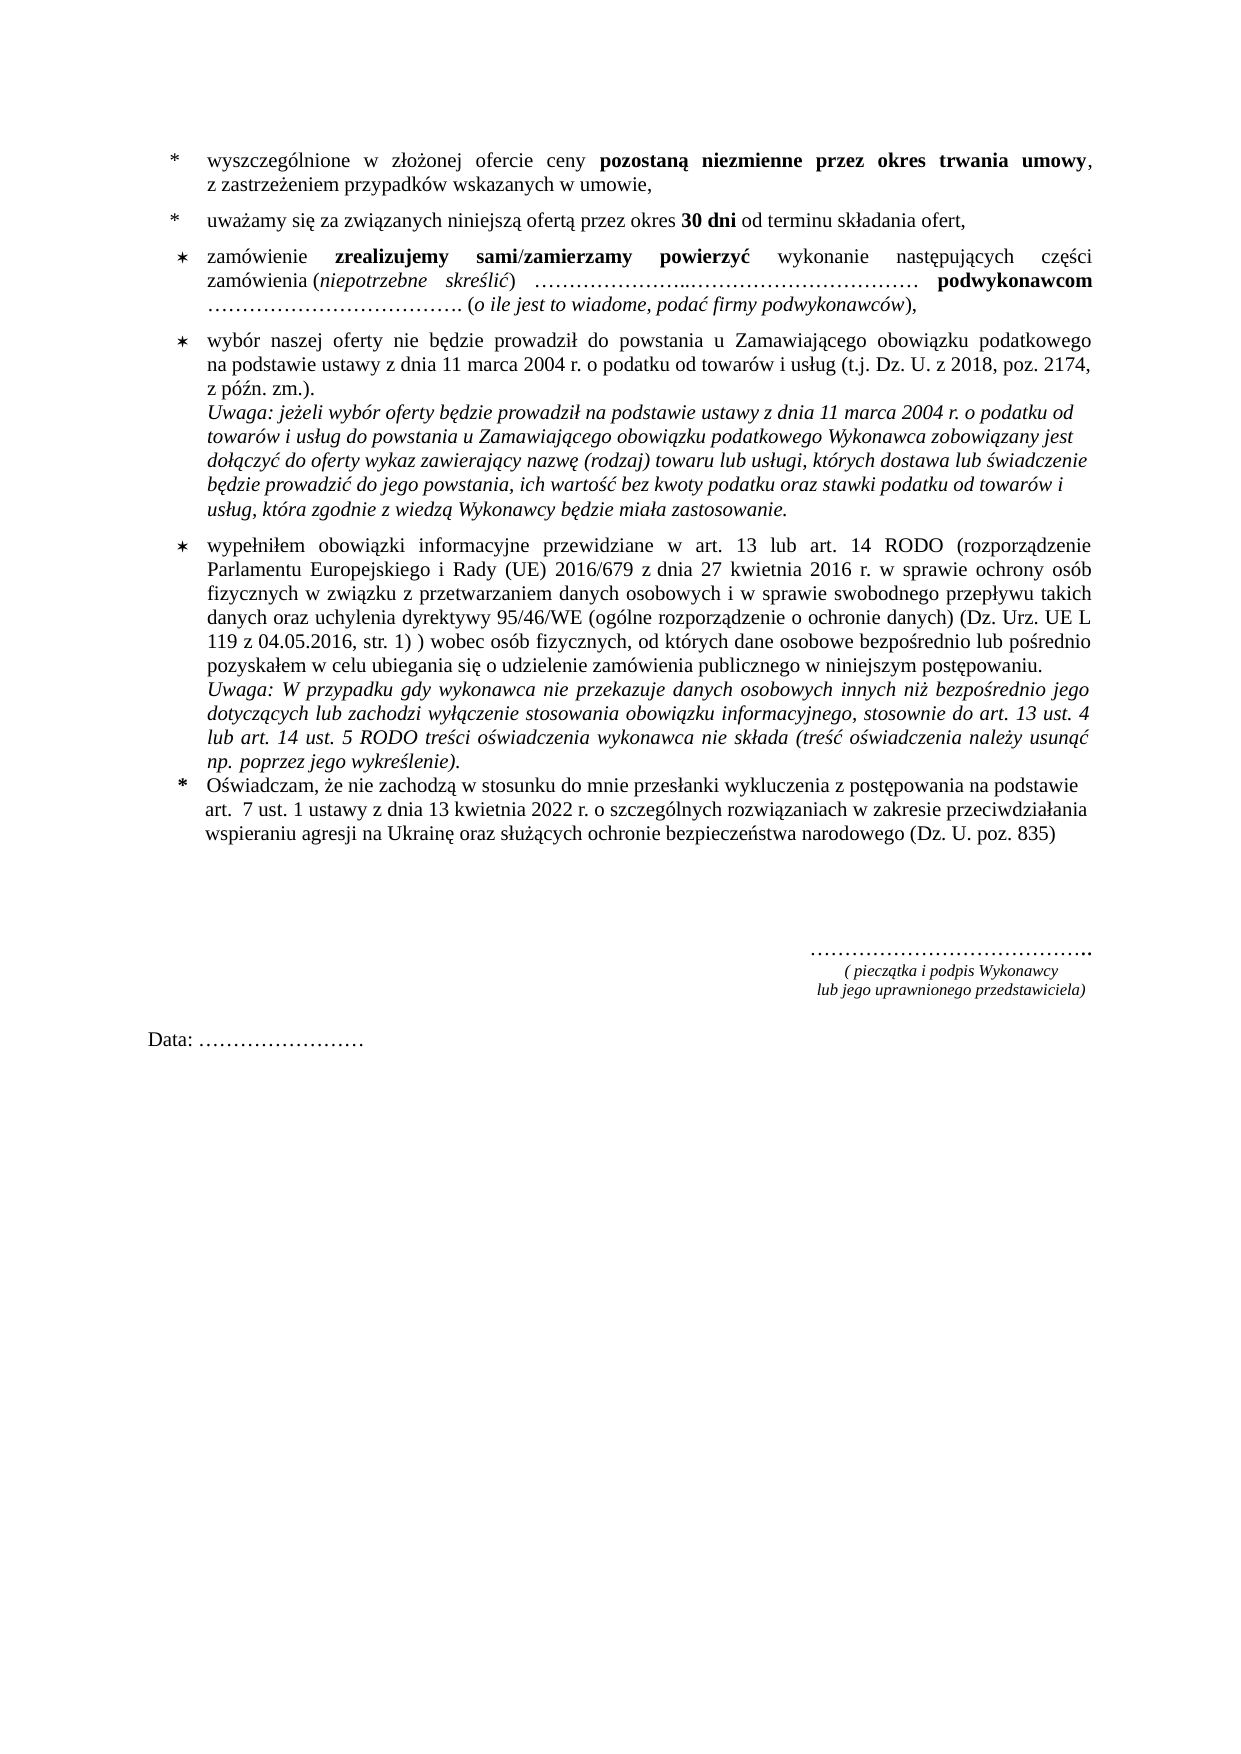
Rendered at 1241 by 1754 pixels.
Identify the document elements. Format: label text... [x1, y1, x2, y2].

text wspieraniu agresji na Ukrainę oraz służących ochronie bezpieczeństwa narodowego (Dz. U. poz. 835) [148, 821, 1092, 845]
text Uwaga: jeżeli wybór oferty będzie prowadził na podstawie ustawy z dnia 11 marca 2004 r. o podatku od towarów i usług do powstania u Zamawiającego obowiązku podatkowego Wykonawca zobowiązany jest dołączyć do oferty wykaz zawierający nazwę (rodzaj) towaru lub usługi, których dostawa lub świadczenie będzie prowadzić do jego powstania, ich wartość bez kwoty podatku oraz stawki podatku od towarów i usług, która zgodnie z wiedzą Wykonawcy będzie miała zastosowanie. [207, 400, 1092, 521]
list uważamy się za związanych niniejszą ofertą przez okres 30 dni od terminu składania ofert, [169, 208, 1092, 232]
list zamówienie zrealizujemy sami/zamierzamy powierzyć wykonanie następujących części zamówienia (niepotrzebne skreślić) …………………..…………………………… podwykonawcom ………………………………. (o ile jest to wiadome, podać firmy podwykonawców), [177, 244, 1092, 316]
text art. 7 ust. 1 ustawy z dnia 13 kwietnia 2022 r. o szczególnych rozwiązaniach w zakresie przeciwdziałania [148, 797, 1092, 821]
text ………………………………….. [148, 932, 1092, 960]
list wyszczególnione w złożonej ofercie ceny pozostaną niezmienne przez okres trwania umowy, z zastrzeżeniem przypadków wskazanych w umowie, [169, 148, 1092, 196]
text Uwaga: W przypadku gdy wykonawca nie przekazuje danych osobowych innych niż bezpośrednio jego dotyczących lub zachodzi wyłączenie stosowania obowiązku informacyjnego, stosownie do art. 13 ust. 4 lub art. 14 ust. 5 RODO treści oświadczenia wykonawca nie składa (treść oświadczenia należy usunąć np. poprzez jego wykreślenie). [207, 677, 1092, 773]
text ( pieczątka i podpis Wykonawcy [811, 960, 1092, 979]
list wypełniłem obowiązki informacyjne przewidziane w art. 13 lub art. 14 RODO (rozporządzenie Parlamentu Europejskiego i Rady (UE) 2016/679 z dnia 27 kwietnia 2016 r. w sprawie ochrony osób fizycznych w związku z przetwarzaniem danych osobowych i w sprawie swobodnego przepływu takich danych oraz uchylenia dyrektywy 95/46/WE (ogólne rozporządzenie o ochronie danych) (Dz. Urz. UE L 119 z 04.05.2016, str. 1) ) wobec osób fizycznych, od których dane osobowe bezpośrednio lub pośrednio pozyskałem w celu ubiegania się o udzielenie zamówienia publicznego w niniejszym postępowaniu. [177, 532, 1092, 677]
text lub jego uprawnionego przedstawiciela) [811, 979, 1092, 999]
text Data: …………………… [148, 1027, 1092, 1051]
list wybór naszej oferty nie będzie prowadził do powstania u Zamawiającego obowiązku podatkowego na podstawie ustawy z dnia 11 marca 2004 r. o podatku od towarów i usług (t.j. Dz. U. z 2018, poz. 2174, z późn. zm.). [177, 328, 1092, 400]
text * Oświadczam, że nie zachodzą w stosunku do mnie przesłanki wykluczenia z postępowania na podstawie [148, 773, 1092, 797]
